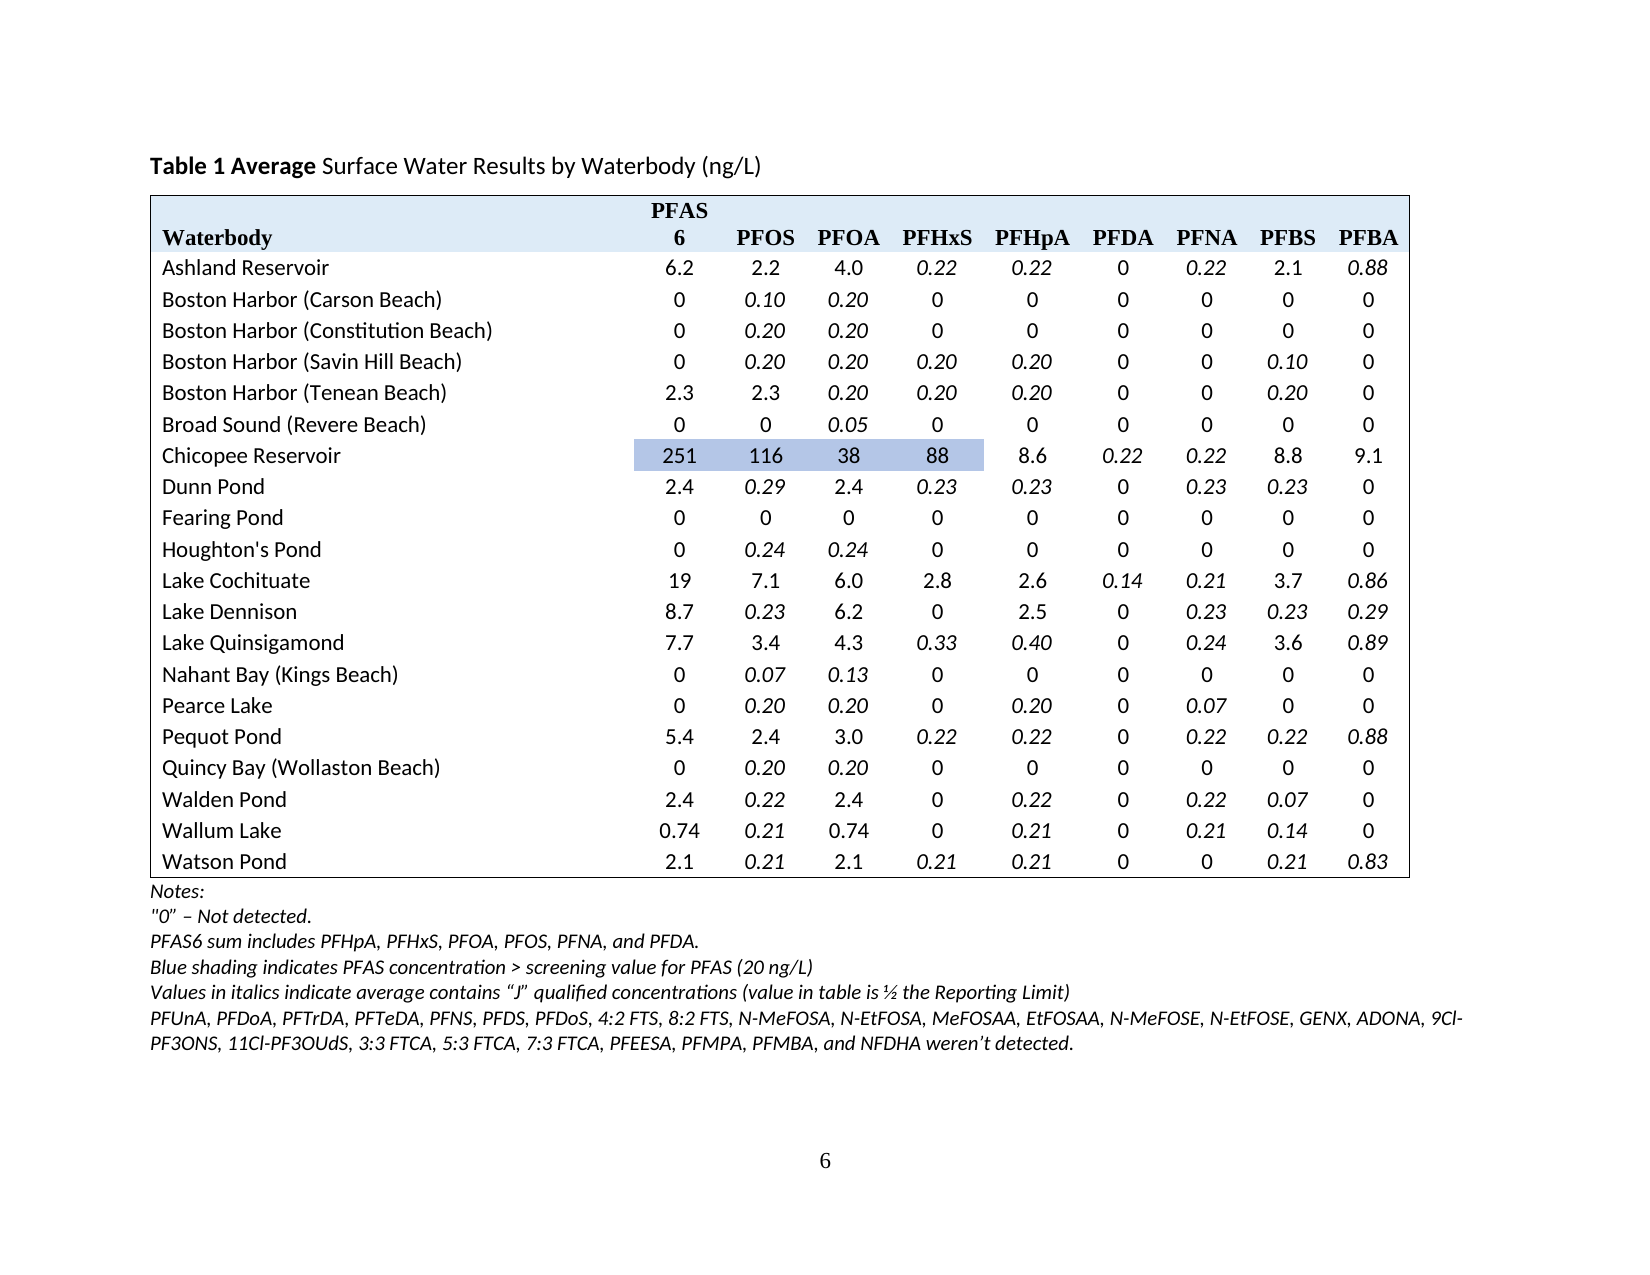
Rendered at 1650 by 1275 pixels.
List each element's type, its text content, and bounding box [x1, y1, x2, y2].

table_cell 251 [634, 439, 725, 471]
table_cell 0 [1081, 783, 1165, 814]
table_cell Boston Harbor (Constitution Beach) [151, 314, 634, 346]
table_cell 8.7 [634, 596, 725, 627]
table_cell 2.4 [634, 783, 725, 814]
table_cell 0 [634, 533, 725, 564]
table_cell 0.20 [984, 689, 1081, 721]
table_cell 0 [1165, 752, 1249, 783]
table_cell 116 [725, 439, 806, 471]
table_cell 0 [1081, 627, 1165, 658]
table_cell 3.0 [806, 721, 891, 752]
table_cell 0.23 [1249, 596, 1327, 627]
table_cell 0 [1327, 408, 1409, 439]
table_cell 0.05 [806, 408, 891, 439]
table_cell Dunn Pond [151, 471, 634, 502]
table_cell 2.2 [725, 252, 806, 283]
table_cell 0 [984, 283, 1081, 314]
table_cell 0.83 [1327, 846, 1409, 877]
table_cell 9.1 [1327, 439, 1409, 471]
table_cell Lake Dennison [151, 596, 634, 627]
table_cell 38 [806, 439, 891, 471]
table_cell 0 [1081, 752, 1165, 783]
table_cell 0.29 [1327, 596, 1409, 627]
table_cell 0 [1165, 846, 1249, 877]
table_header PFBS [1249, 196, 1327, 252]
table_cell 0.07 [725, 658, 806, 689]
table_cell 0.20 [806, 314, 891, 346]
text Notes: [150, 878, 1500, 903]
table_cell 0 [1327, 502, 1409, 533]
table_cell 0 [1081, 846, 1165, 877]
table_cell 0 [1165, 283, 1249, 314]
table_cell 0 [1165, 533, 1249, 564]
table_cell 0 [891, 408, 984, 439]
table_cell 0.22 [725, 783, 806, 814]
table_cell Quincy Bay (Wollaston Beach) [151, 752, 634, 783]
table_cell Lake Quinsigamond [151, 627, 634, 658]
table_cell 3.6 [1249, 627, 1327, 658]
table_cell 0.22 [1165, 252, 1249, 283]
table_cell 2.4 [806, 471, 891, 502]
table_cell 0 [634, 314, 725, 346]
table_cell 0.21 [1165, 814, 1249, 846]
table_header PFOA [806, 196, 891, 252]
table_cell 2.8 [891, 564, 984, 596]
table_cell 0 [725, 408, 806, 439]
table_cell Broad Sound (Revere Beach) [151, 408, 634, 439]
table_cell 2.6 [984, 564, 1081, 596]
table_cell 0.20 [725, 689, 806, 721]
table_cell 0 [1249, 502, 1327, 533]
table_cell 0 [1249, 314, 1327, 346]
table_cell 2.1 [806, 846, 891, 877]
table_cell 0 [1249, 689, 1327, 721]
table_cell 0.20 [806, 346, 891, 377]
table_cell 0.24 [725, 533, 806, 564]
table_cell 0 [1249, 658, 1327, 689]
table_cell 0.22 [984, 252, 1081, 283]
table_cell 0.23 [984, 471, 1081, 502]
table_cell 0.86 [1327, 564, 1409, 596]
text Blue shading indicates PFAS concentration > screening value for PFAS (20 ng/L) [150, 954, 1500, 979]
table_cell 0.22 [891, 721, 984, 752]
table_cell 0 [984, 314, 1081, 346]
table_cell 0.29 [725, 471, 806, 502]
text PFUnA, PFDoA, PFTrDA, PFTeDA, PFNS, PFDS, PFDoS, 4:2 FTS, 8:2 FTS, N-MeFOSA, N-EtFOSA, MeFOSAA, EtFOSAA, N-MeFOSE, N-EtFOSE, GENX, ADONA, 9Cl-PF3ONS, 11Cl-PF3OUdS, 3:3 FTCA, 5:3 FTCA, 7:3 FTCA, PFEESA, PFMPA, PFMBA, and NFDHA weren’t detected. [150, 1005, 1500, 1056]
table_cell Nahant Bay (Kings Beach) [151, 658, 634, 689]
table_cell 0.20 [891, 346, 984, 377]
table_cell 0 [1327, 658, 1409, 689]
table_cell 0 [1165, 408, 1249, 439]
table_cell 0 [1081, 283, 1165, 314]
table_cell 2.4 [725, 721, 806, 752]
table_cell 0 [1327, 689, 1409, 721]
table_header PFBA [1327, 196, 1409, 252]
table_cell 0 [1327, 783, 1409, 814]
table_cell 0 [634, 689, 725, 721]
table_cell 2.1 [1249, 252, 1327, 283]
table_cell 0 [634, 283, 725, 314]
table_cell 0 [634, 346, 725, 377]
table_cell 0 [1081, 252, 1165, 283]
table_cell 0 [891, 658, 984, 689]
table_cell 0.23 [1165, 471, 1249, 502]
table_cell 0.74 [634, 814, 725, 846]
table_cell 0 [1327, 533, 1409, 564]
table_cell 0.21 [1165, 564, 1249, 596]
table_cell Boston Harbor (Savin Hill Beach) [151, 346, 634, 377]
table_cell Houghton's Pond [151, 533, 634, 564]
table_cell 0 [1327, 814, 1409, 846]
text PFAS6 sum includes PFHpA, PFHxS, PFOA, PFOS, PFNA, and PFDA. [150, 929, 1500, 954]
table_cell 6.0 [806, 564, 891, 596]
table_cell 0 [1165, 346, 1249, 377]
table_cell 0 [1081, 408, 1165, 439]
table_cell 0 [634, 658, 725, 689]
table_cell 0 [984, 658, 1081, 689]
table_cell 0 [1081, 314, 1165, 346]
table_cell 0.23 [1165, 596, 1249, 627]
table_cell 0.10 [725, 283, 806, 314]
table_cell 0 [1327, 314, 1409, 346]
table_cell 0.20 [725, 314, 806, 346]
table_cell 0.20 [806, 283, 891, 314]
table_cell 0 [1249, 283, 1327, 314]
table_cell 0.22 [1165, 783, 1249, 814]
table_header PFOS [725, 196, 806, 252]
table_header PFHpA [984, 196, 1081, 252]
table_cell 0 [1081, 533, 1165, 564]
table_cell 0.20 [984, 346, 1081, 377]
table_cell 6.2 [634, 252, 725, 283]
table_cell 0.21 [725, 814, 806, 846]
table_cell 0 [984, 533, 1081, 564]
table_cell 0.07 [1165, 689, 1249, 721]
table_cell 0.21 [725, 846, 806, 877]
table_cell 0.20 [806, 377, 891, 408]
table_cell 0 [725, 502, 806, 533]
table_cell 0.20 [806, 689, 891, 721]
table_header Waterbody [151, 196, 634, 252]
table_cell Ashland Reservoir [151, 252, 634, 283]
table_cell 0.88 [1327, 721, 1409, 752]
table_cell 0 [891, 689, 984, 721]
table_cell 0.24 [806, 533, 891, 564]
table_cell 0.20 [984, 377, 1081, 408]
table_cell 0 [1165, 377, 1249, 408]
table_cell 0 [1081, 471, 1165, 502]
table_cell 0.23 [725, 596, 806, 627]
table_cell 0 [1081, 721, 1165, 752]
table_cell 4.0 [806, 252, 891, 283]
table_cell 0.21 [984, 814, 1081, 846]
text "0” – Not detected. [150, 903, 1500, 929]
table_cell 0.33 [891, 627, 984, 658]
table_cell 0 [1327, 752, 1409, 783]
table_cell 0.07 [1249, 783, 1327, 814]
table_cell 0.24 [1165, 627, 1249, 658]
table_cell 0 [1081, 814, 1165, 846]
table_cell 0 [984, 408, 1081, 439]
table_cell 0 [891, 783, 984, 814]
table_cell 2.5 [984, 596, 1081, 627]
table_cell 0.13 [806, 658, 891, 689]
table_cell 6.2 [806, 596, 891, 627]
table_cell 0.20 [1249, 377, 1327, 408]
table_cell 0 [891, 752, 984, 783]
table_cell 0.22 [984, 783, 1081, 814]
text Values in italics indicate average contains “J” qualified concentrations (value in table is ½ the Reporting Limit) [150, 979, 1500, 1005]
table_cell 0 [891, 502, 984, 533]
table_cell 0 [1165, 658, 1249, 689]
table_cell 0 [891, 596, 984, 627]
table_cell 2.3 [634, 377, 725, 408]
table_cell 0.21 [984, 846, 1081, 877]
table_cell 0 [1249, 752, 1327, 783]
table_cell 0.20 [725, 752, 806, 783]
table_cell 0 [891, 283, 984, 314]
table_cell Walden Pond [151, 783, 634, 814]
table_cell 0 [1327, 346, 1409, 377]
table_cell 0 [891, 314, 984, 346]
table_cell 0 [634, 502, 725, 533]
table_cell 0 [891, 814, 984, 846]
table_cell 0.21 [1249, 846, 1327, 877]
table_cell 0 [1249, 408, 1327, 439]
table_cell 0 [1249, 533, 1327, 564]
table_cell Boston Harbor (Tenean Beach) [151, 377, 634, 408]
table_header PFNA [1165, 196, 1249, 252]
table_cell 0.21 [891, 846, 984, 877]
table_cell 19 [634, 564, 725, 596]
table_cell 2.1 [634, 846, 725, 877]
table_cell 0 [984, 752, 1081, 783]
table_cell 0.22 [1165, 721, 1249, 752]
table_header PFDA [1081, 196, 1165, 252]
table_cell 0 [1327, 283, 1409, 314]
text Table 1 Average Surface Water Results by Waterbody (ng/L) [150, 150, 1500, 181]
table_cell 0.22 [1165, 439, 1249, 471]
table_cell 2.4 [806, 783, 891, 814]
table_cell 0 [1165, 314, 1249, 346]
table_cell 0 [984, 502, 1081, 533]
table_cell 7.1 [725, 564, 806, 596]
table_cell Fearing Pond [151, 502, 634, 533]
table_cell Chicopee Reservoir [151, 439, 634, 471]
table_cell Lake Cochituate [151, 564, 634, 596]
table_cell Pearce Lake [151, 689, 634, 721]
table_cell 8.8 [1249, 439, 1327, 471]
table_cell 0.10 [1249, 346, 1327, 377]
table_cell 0.22 [1249, 721, 1327, 752]
table_cell 8.6 [984, 439, 1081, 471]
table_cell 0.89 [1327, 627, 1409, 658]
table_cell 0 [1081, 377, 1165, 408]
table_cell 0 [634, 408, 725, 439]
table_cell 0 [1327, 377, 1409, 408]
table_cell 0.22 [984, 721, 1081, 752]
table_cell 3.7 [1249, 564, 1327, 596]
table_cell 0.22 [891, 252, 984, 283]
table_cell 0 [1327, 471, 1409, 502]
table_cell 88 [891, 439, 984, 471]
table_cell 0 [891, 533, 984, 564]
table_cell Wallum Lake [151, 814, 634, 846]
table_cell 0.20 [806, 752, 891, 783]
table_cell 0.23 [891, 471, 984, 502]
table_cell 0.20 [891, 377, 984, 408]
table_cell 0 [806, 502, 891, 533]
table_cell 0.22 [1081, 439, 1165, 471]
table_cell 4.3 [806, 627, 891, 658]
table_cell 0 [1081, 658, 1165, 689]
table_cell 3.4 [725, 627, 806, 658]
table_cell 0.14 [1249, 814, 1327, 846]
table_cell Watson Pond [151, 846, 634, 877]
table_cell 0.88 [1327, 252, 1409, 283]
table_cell Boston Harbor (Carson Beach) [151, 283, 634, 314]
table_header PFHxS [891, 196, 984, 252]
table_cell 0 [1081, 502, 1165, 533]
table_header PFAS6 [634, 196, 725, 252]
table_cell 7.7 [634, 627, 725, 658]
table_cell 0 [634, 752, 725, 783]
table_cell 5.4 [634, 721, 725, 752]
table_cell 2.3 [725, 377, 806, 408]
table_cell 0 [1081, 346, 1165, 377]
table_cell 0 [1081, 596, 1165, 627]
table_cell 0.14 [1081, 564, 1165, 596]
table_cell Pequot Pond [151, 721, 634, 752]
table_cell 2.4 [634, 471, 725, 502]
table_cell 0.20 [725, 346, 806, 377]
table_cell 0 [1165, 502, 1249, 533]
table_cell 0.23 [1249, 471, 1327, 502]
table_cell 0.74 [806, 814, 891, 846]
table_cell 0.40 [984, 627, 1081, 658]
table_cell 0 [1081, 689, 1165, 721]
